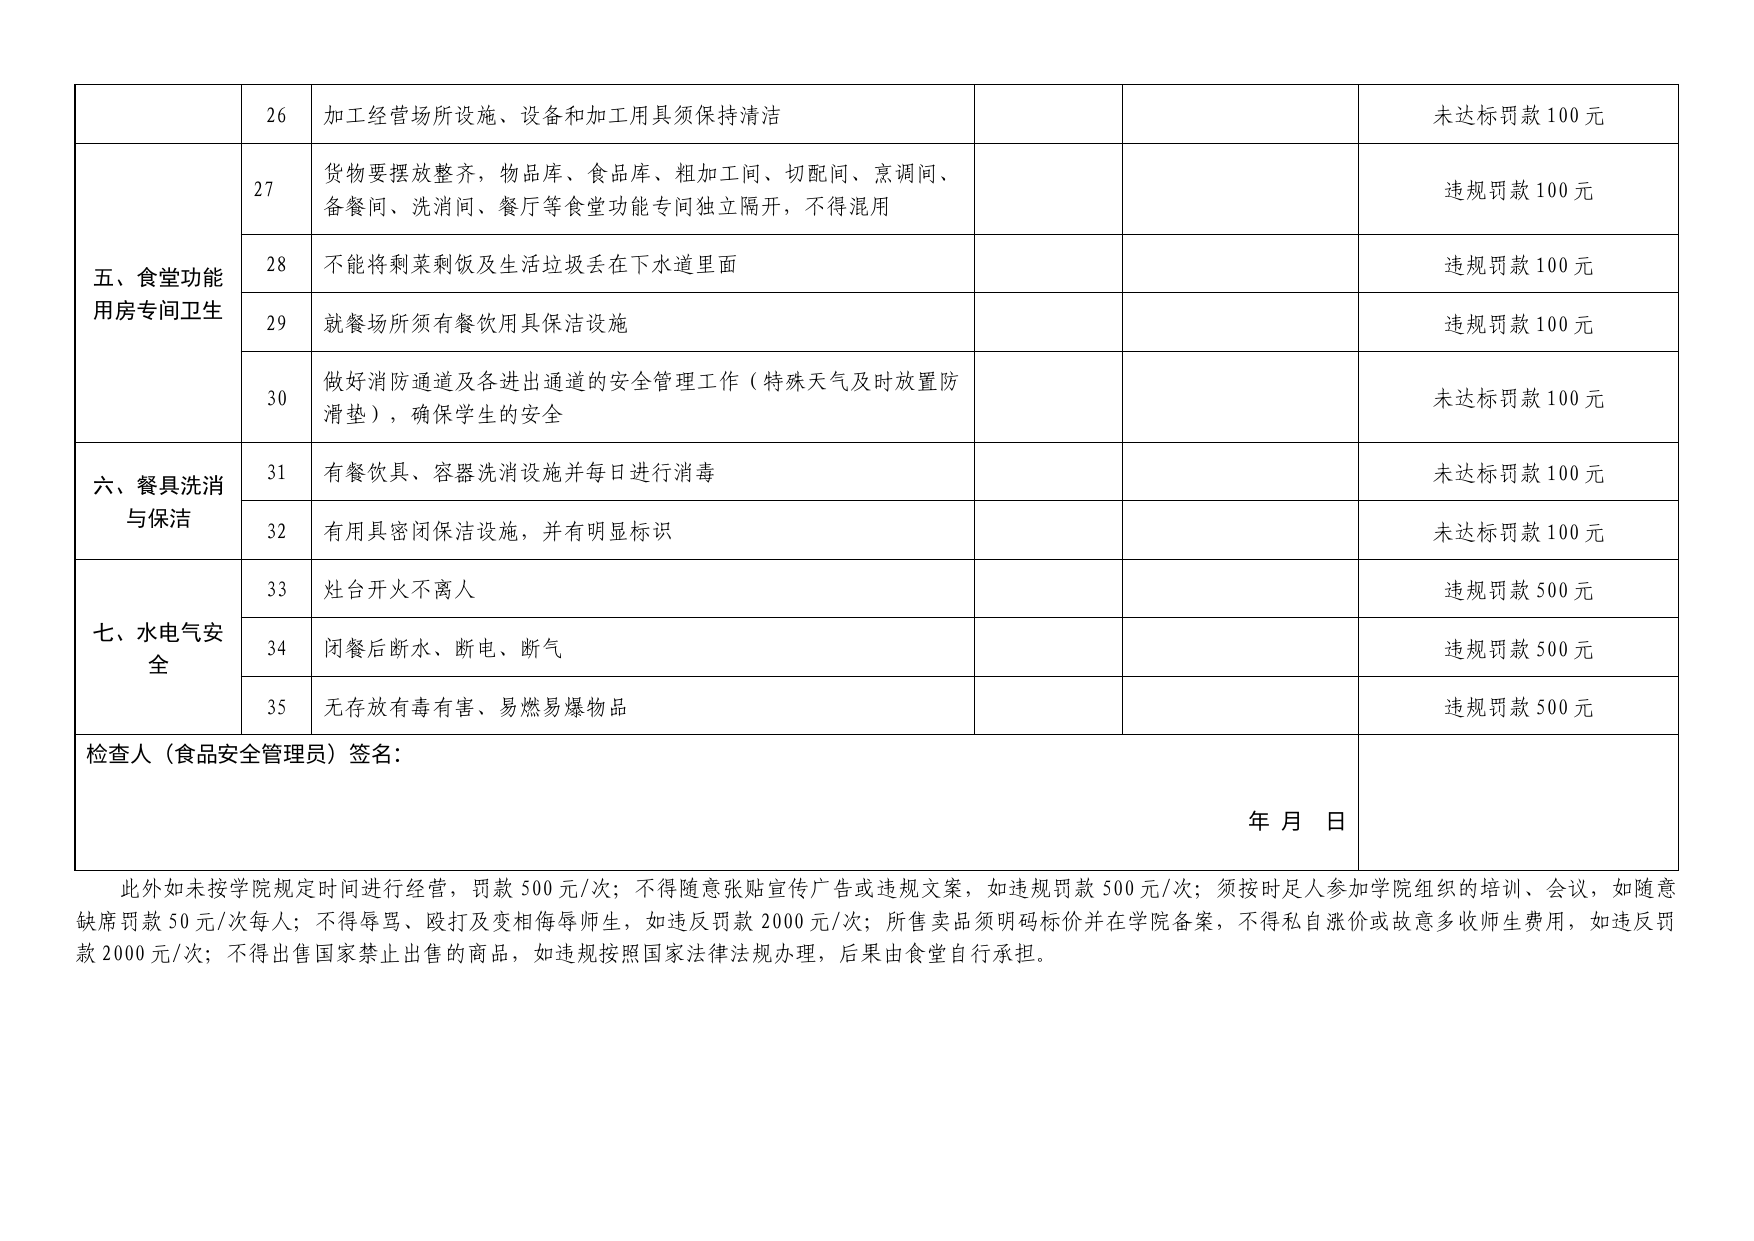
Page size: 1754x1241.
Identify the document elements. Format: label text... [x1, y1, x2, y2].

text 此外如未按学院规定时间进行经营，罚款500元/次；不得随意张贴宣传广告或违规文案，如违规罚款500元/次；须按时足人参加学院组织的培训、会议，如随意缺席罚款50元/次每人；不得辱骂、殴打及变相侮辱师生，如违反罚款2000元/次；所售卖品须明码标价并在学院备案，不得私自涨价或故意多收师生费用，如违反罚款2000元/次；不得出售国家禁止出售的商品，如违规按照国家法律法规办理，后果由食堂自行承担。 [75, 871, 1679, 969]
table_cell [1123, 677, 1358, 734]
table_cell [975, 144, 1122, 233]
table_cell 违规罚款100元 [1359, 144, 1678, 233]
table_cell [1123, 235, 1358, 292]
table_cell 六、餐具洗消与保洁 [76, 443, 241, 559]
table_cell 七、水电气安全 [76, 560, 241, 734]
table_cell [975, 235, 1122, 292]
table_cell 未达标罚款100元 [1359, 443, 1678, 500]
table_cell [1123, 501, 1358, 559]
table_cell [975, 677, 1122, 734]
table_cell 31 [242, 443, 311, 500]
table_cell 不能将剩菜剩饭及生活垃圾丢在下水道里面 [312, 235, 974, 292]
table_cell [975, 618, 1122, 676]
table_cell 违规罚款500元 [1359, 618, 1678, 676]
table_cell 违规罚款100元 [1359, 235, 1678, 292]
table_cell 未达标罚款100元 [1359, 501, 1678, 559]
table_cell 违规罚款500元 [1359, 560, 1678, 617]
table_cell 无存放有毒有害、易燃易爆物品 [312, 677, 974, 734]
table_cell [1123, 85, 1358, 142]
table_cell [1123, 293, 1358, 351]
table_cell 违规罚款500元 [1359, 677, 1678, 734]
table_cell 32 [242, 501, 311, 559]
table_cell [1123, 443, 1358, 500]
table_cell [975, 293, 1122, 351]
table_cell 做好消防通道及各进出通道的安全管理工作（特殊天气及时放置防滑垫），确保学生的安全 [312, 352, 974, 442]
table_cell 26 [242, 85, 311, 142]
table_cell [975, 501, 1122, 559]
table_cell [1123, 560, 1358, 617]
table_cell 货物要摆放整齐，物品库、食品库、粗加工间、切配间、烹调间、备餐间、洗消间、餐厅等食堂功能专间独立隔开，不得混用 [312, 144, 974, 233]
table_cell 检查人（食品安全管理员）签名： 年 月 日 [76, 735, 1358, 870]
table_cell 就餐场所须有餐饮用具保洁设施 [312, 293, 974, 351]
table_cell 有餐饮具、容器洗消设施并每日进行消毒 [312, 443, 974, 500]
table_cell 34 [242, 618, 311, 676]
table_cell 29 [242, 293, 311, 351]
table_cell 未达标罚款100元 [1359, 352, 1678, 442]
table_cell [975, 85, 1122, 142]
table_cell 违规罚款100元 [1359, 293, 1678, 351]
table_cell [1359, 735, 1678, 870]
table_cell 35 [242, 677, 311, 734]
table_cell 27 [242, 144, 311, 233]
table_cell 28 [242, 235, 311, 292]
table_cell 30 [242, 352, 311, 442]
table_cell [975, 560, 1122, 617]
table_cell 加工经营场所设施、设备和加工用具须保持清洁 [312, 85, 974, 142]
table_cell [1123, 352, 1358, 442]
table_cell 闭餐后断水、断电、断气 [312, 618, 974, 676]
table_cell 有用具密闭保洁设施，并有明显标识 [312, 501, 974, 559]
table_cell [1123, 618, 1358, 676]
table_cell 灶台开火不离人 [312, 560, 974, 617]
table_cell 五、食堂功能用房专间卫生 [76, 144, 241, 442]
table_cell 33 [242, 560, 311, 617]
table_cell 未达标罚款100元 [1359, 85, 1678, 142]
table_cell [975, 352, 1122, 442]
table_cell [1123, 144, 1358, 233]
table_cell [975, 443, 1122, 500]
